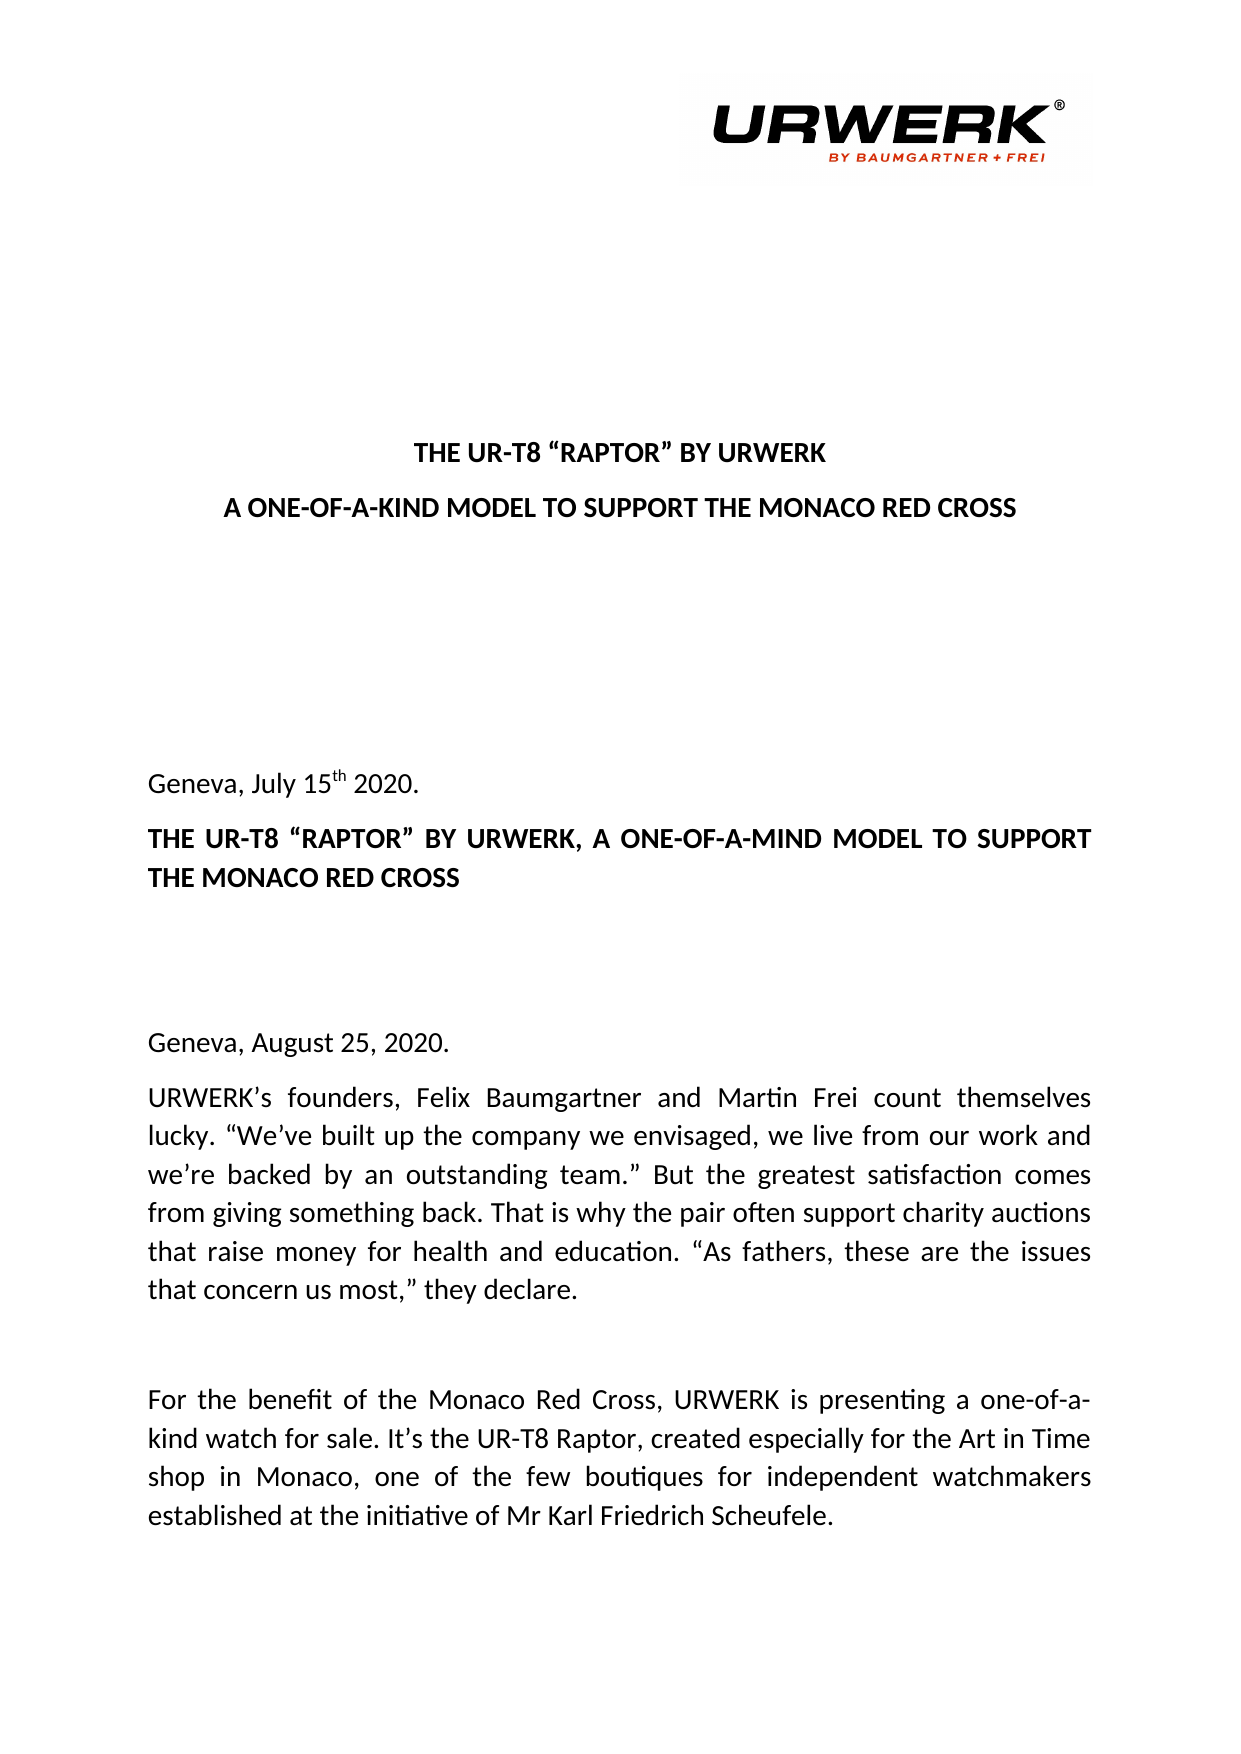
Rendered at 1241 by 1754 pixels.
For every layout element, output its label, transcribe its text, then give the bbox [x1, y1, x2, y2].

picture [679, 73, 1093, 186]
text URWERK’s founders, Felix Baumgartner and Martin Frei count themselves lucky. “We’ve built up the company we envisaged, we live from our work and we’re backed by an outstanding team.” But the greatest satisfaction comes from giving something back. That is why the pair often support charity auctions that raise money for health and education. “As fathers, these are the issues that concern us most,” they declare. [148, 1079, 1093, 1307]
text Geneva, August 25, 2020. [148, 1024, 1093, 1059]
text a one-of-A-KIND MODEL TO SUPPORT THE MONACO RED CROSS [148, 489, 1093, 525]
text Geneva, July 15th 2020. [148, 765, 1093, 801]
text THE UR-T8 “Raptor” by urwerk [148, 434, 1093, 470]
text For the benefit of the Monaco Red Cross, URWERK is presenting a one-of-a-kind watch for sale. It’s the UR-T8 Raptor, created especially for the Art in Time shop in Monaco, one of the few boutiques for independent watchmakers established at the initiative of Mr Karl Friedrich Scheufele. [148, 1381, 1093, 1532]
text THE UR-T8 “Raptor” by urwerk, a one-of-A-MIND MODEL TO SUPPORT THE MONACO RED CROSS [148, 820, 1093, 894]
